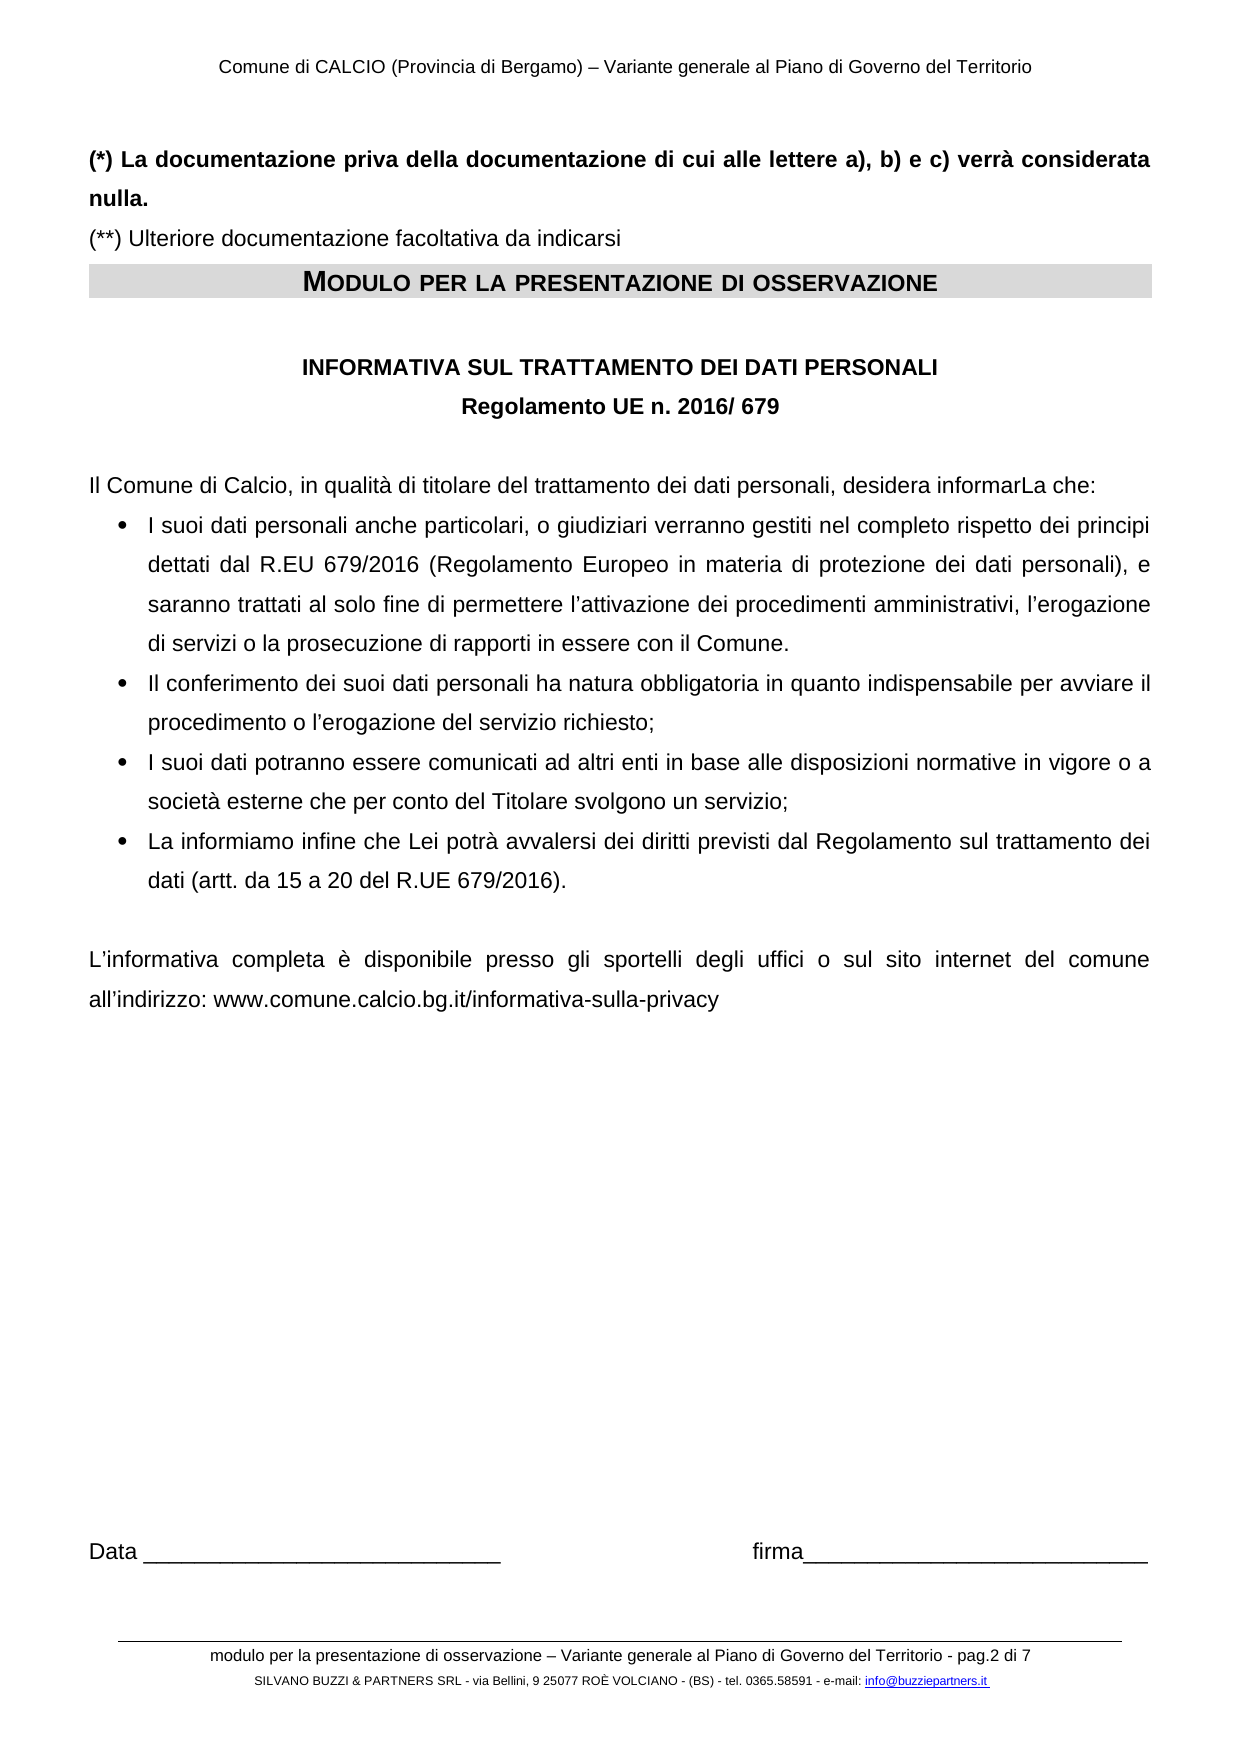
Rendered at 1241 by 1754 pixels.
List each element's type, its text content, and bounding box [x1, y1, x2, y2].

text L’informativa completa è disponibile presso gli sportelli degli uffici o sul sito internet del comune all’indirizzo: www.comune.calcio.bg.it/informativa-sulla-privacy [89, 946, 1152, 1012]
list I suoi dati personali anche particolari, o giudiziari verranno gestiti nel completo rispetto dei principi dettati dal R.EU 679/2016 (Regolamento Europeo in materia di protezione dei dati personali), e saranno trattati al solo fine di permettere l’attivazione dei procedimenti amministrativi, l’erogazione di servizi o la prosecuzione di rapporti in essere con il Comune. [118, 512, 1152, 657]
list La informiamo infine che Lei potrà avvalersi dei diritti previsti dal Regolamento sul trattamento dei dati (artt. da 15 a 20 del R.UE 679/2016). [118, 828, 1152, 893]
text Modulo per la presentazione di osservazione [89, 264, 1152, 298]
text Data ____________________________ firma___________________________ [89, 1538, 1152, 1564]
text INFORMATIVA SUL TRATTAMENTO DEI DATI PERSONALI [89, 354, 1152, 380]
text Regolamento UE n. 2016/ 679 [89, 393, 1152, 420]
text (**) Ulteriore documentazione facoltativa da indicarsi [89, 224, 1152, 251]
list I suoi dati potranno essere comunicati ad altri enti in base alle disposizioni normative in vigore o a società esterne che per conto del Titolare svolgono un servizio; [118, 749, 1152, 814]
list Il conferimento dei suoi dati personali ha natura obbligatoria in quanto indispensabile per avviare il procedimento o l’erogazione del servizio richiesto; [118, 670, 1152, 736]
text (*) La documentazione priva della documentazione di cui alle lettere a), b) e c) verrà considerata nulla. [89, 146, 1152, 211]
text Il Comune di Calcio, in qualità di titolare del trattamento dei dati personali, desidera informarLa che: [89, 472, 1152, 499]
